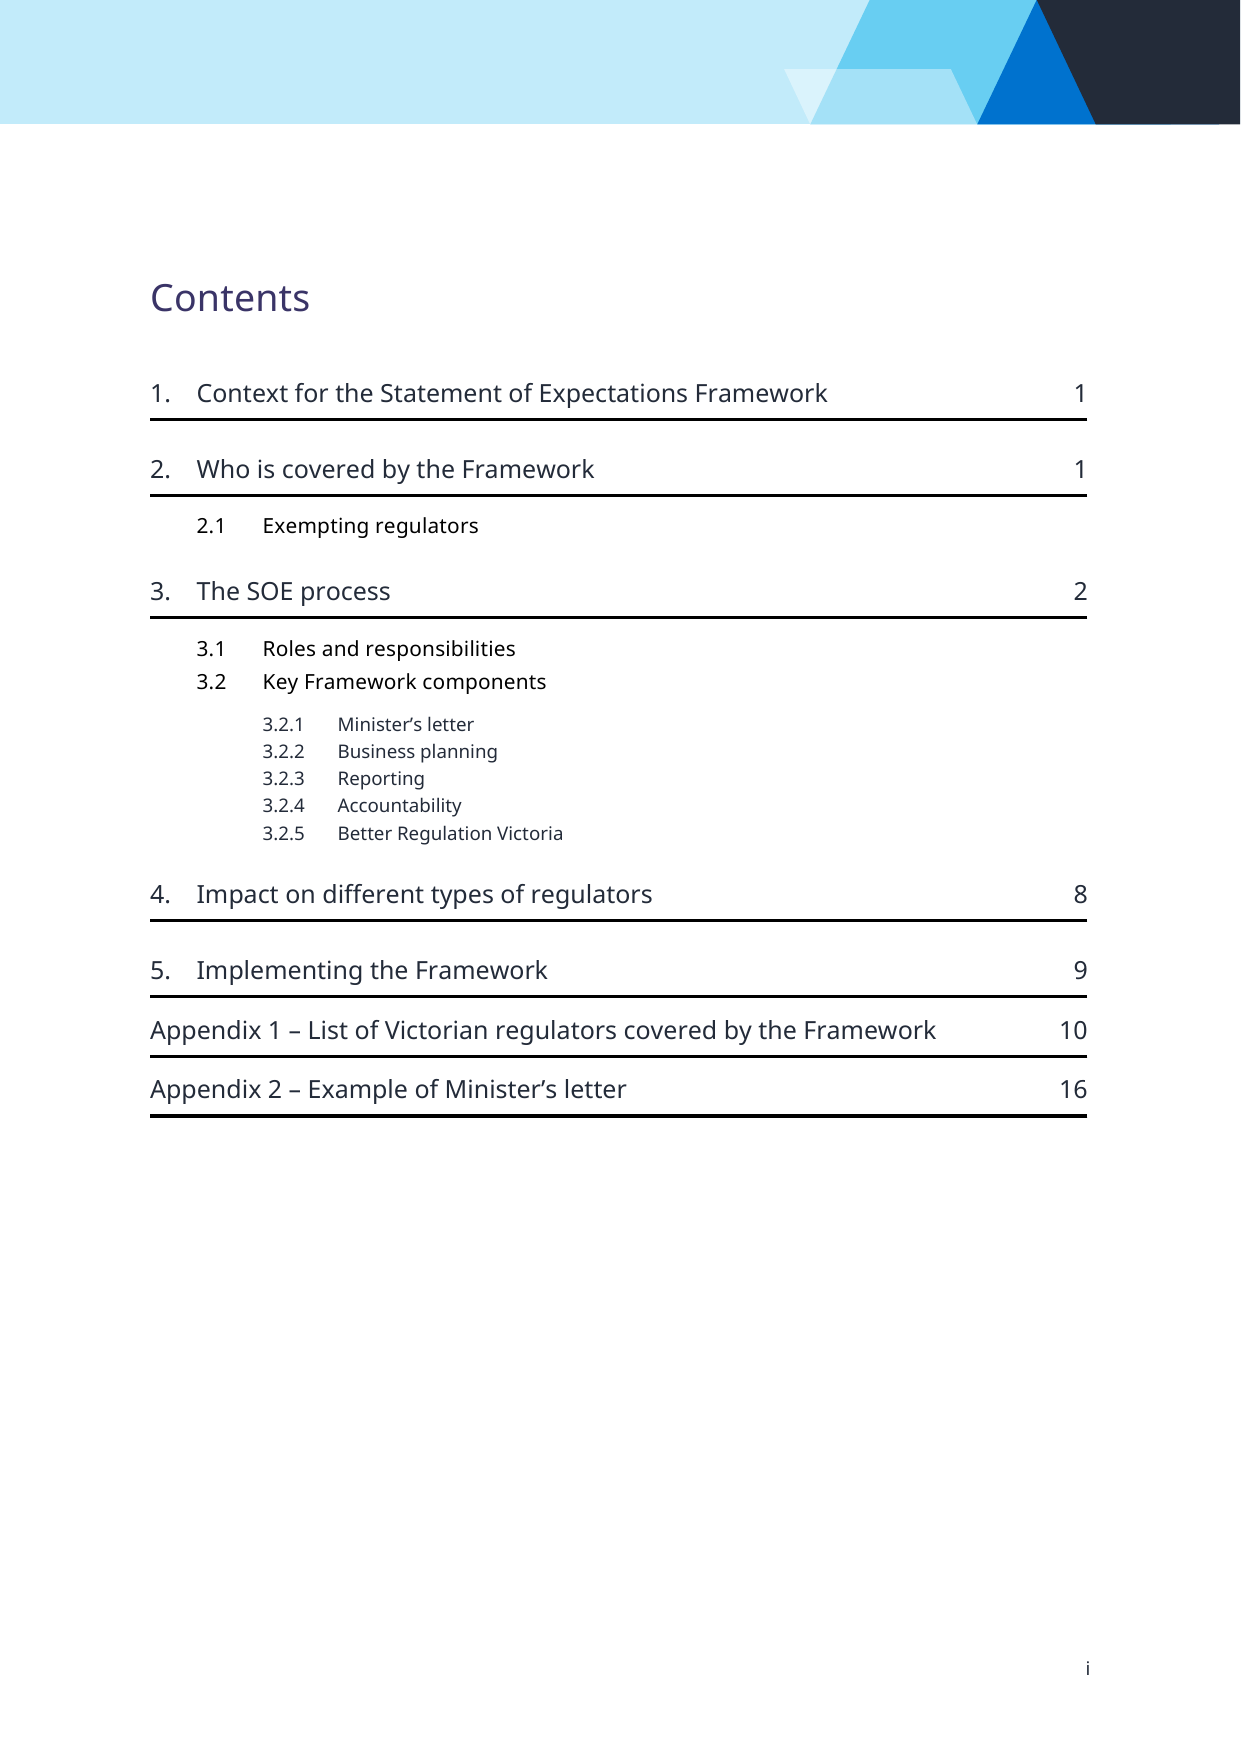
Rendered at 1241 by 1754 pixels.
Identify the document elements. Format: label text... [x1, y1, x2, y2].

text 3.2 Key Framework components 3 [196, 667, 1045, 696]
text 3.1 Roles and responsibilities 2 [196, 634, 1045, 662]
text Appendix 2 – Example of Minister’s letter 16 [150, 1072, 1087, 1114]
text 3.2.1 Minister’s letter 4 [262, 711, 1045, 737]
text 5. Implementing the Framework 9 [150, 953, 1087, 995]
text 3.2.5 Better Regulation Victoria 8 [262, 820, 1045, 846]
text 2.1 Exempting regulators 2 [196, 511, 1045, 540]
text 3.2.3 Reporting 7 [262, 766, 1045, 791]
text 3. The SOE process 2 [150, 574, 1087, 616]
subtitle Contents [150, 271, 1090, 322]
text 3.2.4 Accountability 7 [262, 793, 1045, 818]
text Appendix 1 – List of Victorian regulators covered by the Framework 10 [150, 1012, 1087, 1055]
text 4. Impact on different types of regulators 8 [150, 876, 1087, 919]
text 2. Who is covered by the Framework 1 [150, 452, 1087, 494]
text 3.2.2 Business planning 6 [262, 738, 1045, 764]
text 1. Context for the Statement of Expectations Framework 1 [150, 375, 1087, 418]
